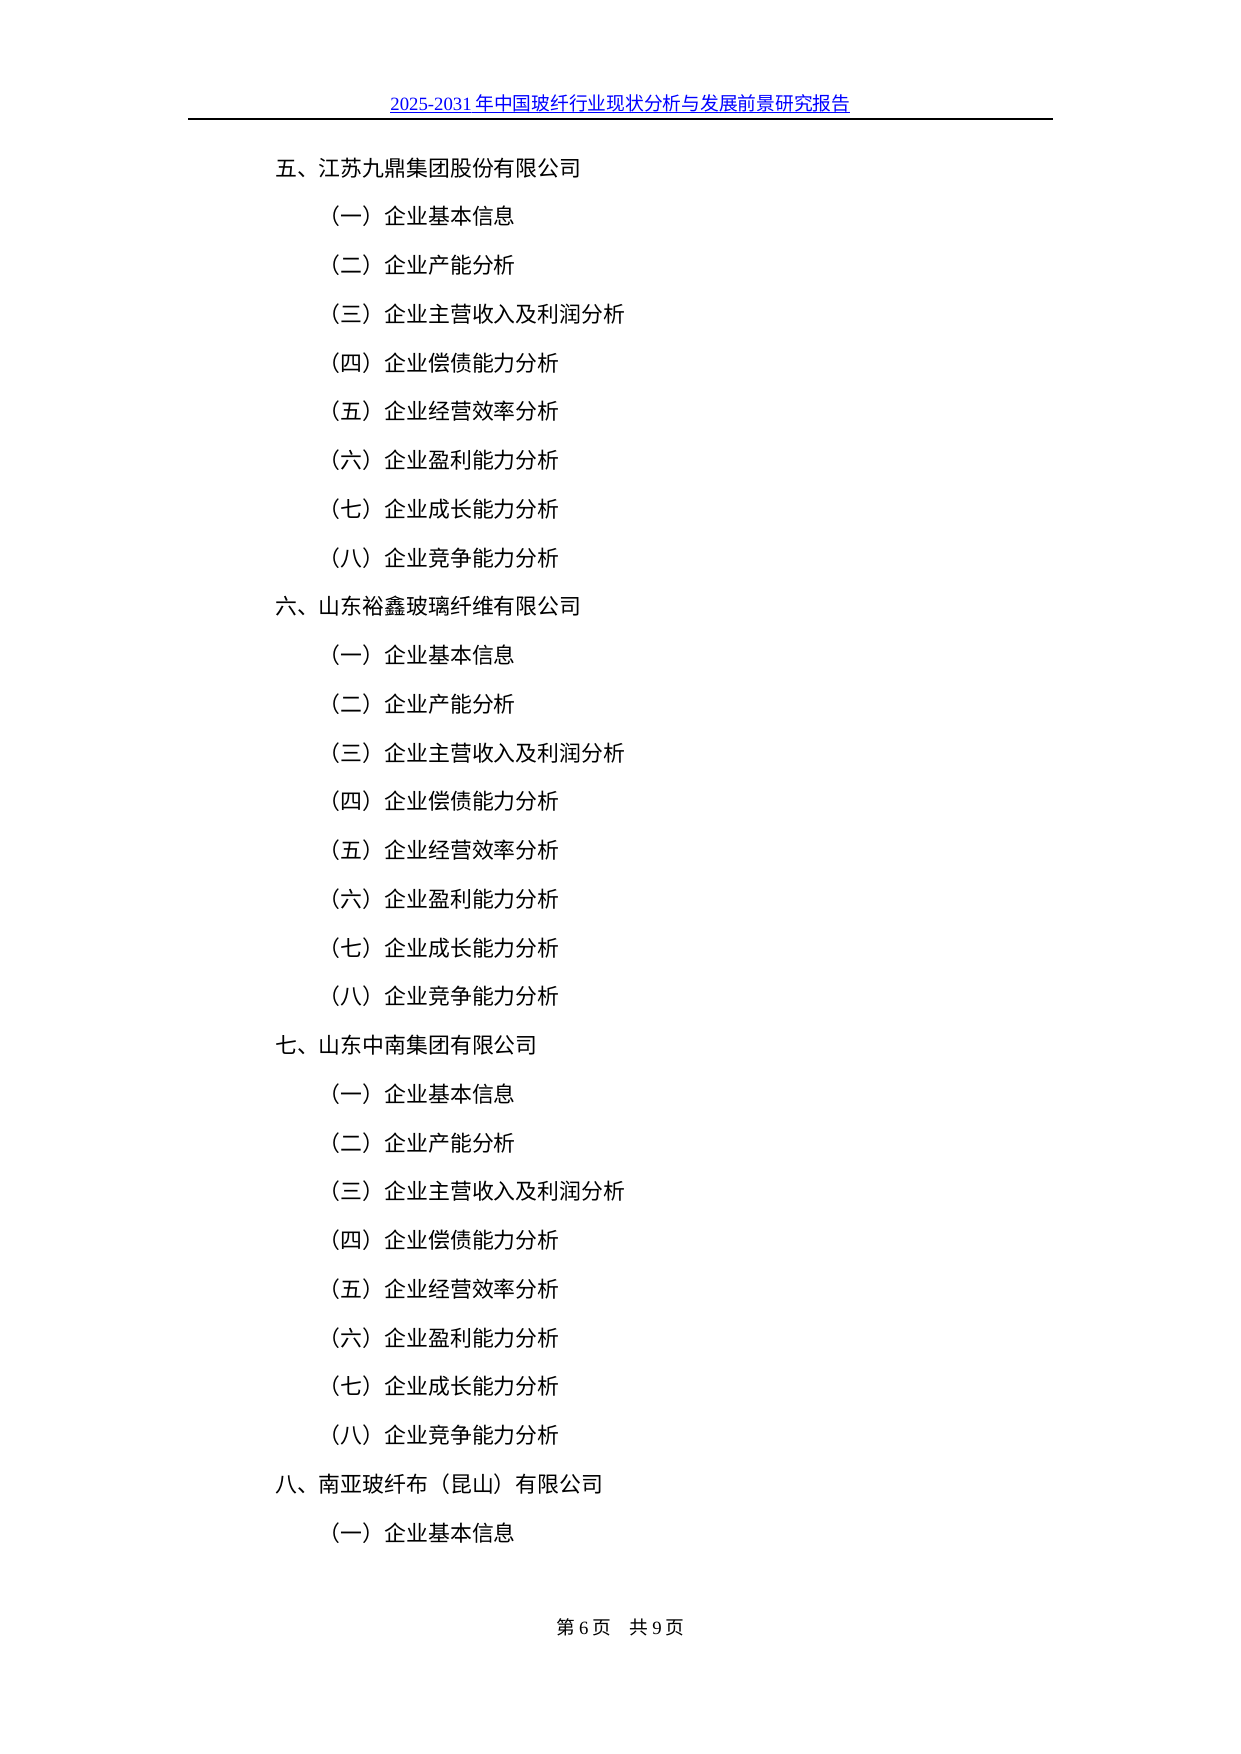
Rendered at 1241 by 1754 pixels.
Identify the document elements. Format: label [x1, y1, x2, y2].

text [187, 150, 1053, 1548]
